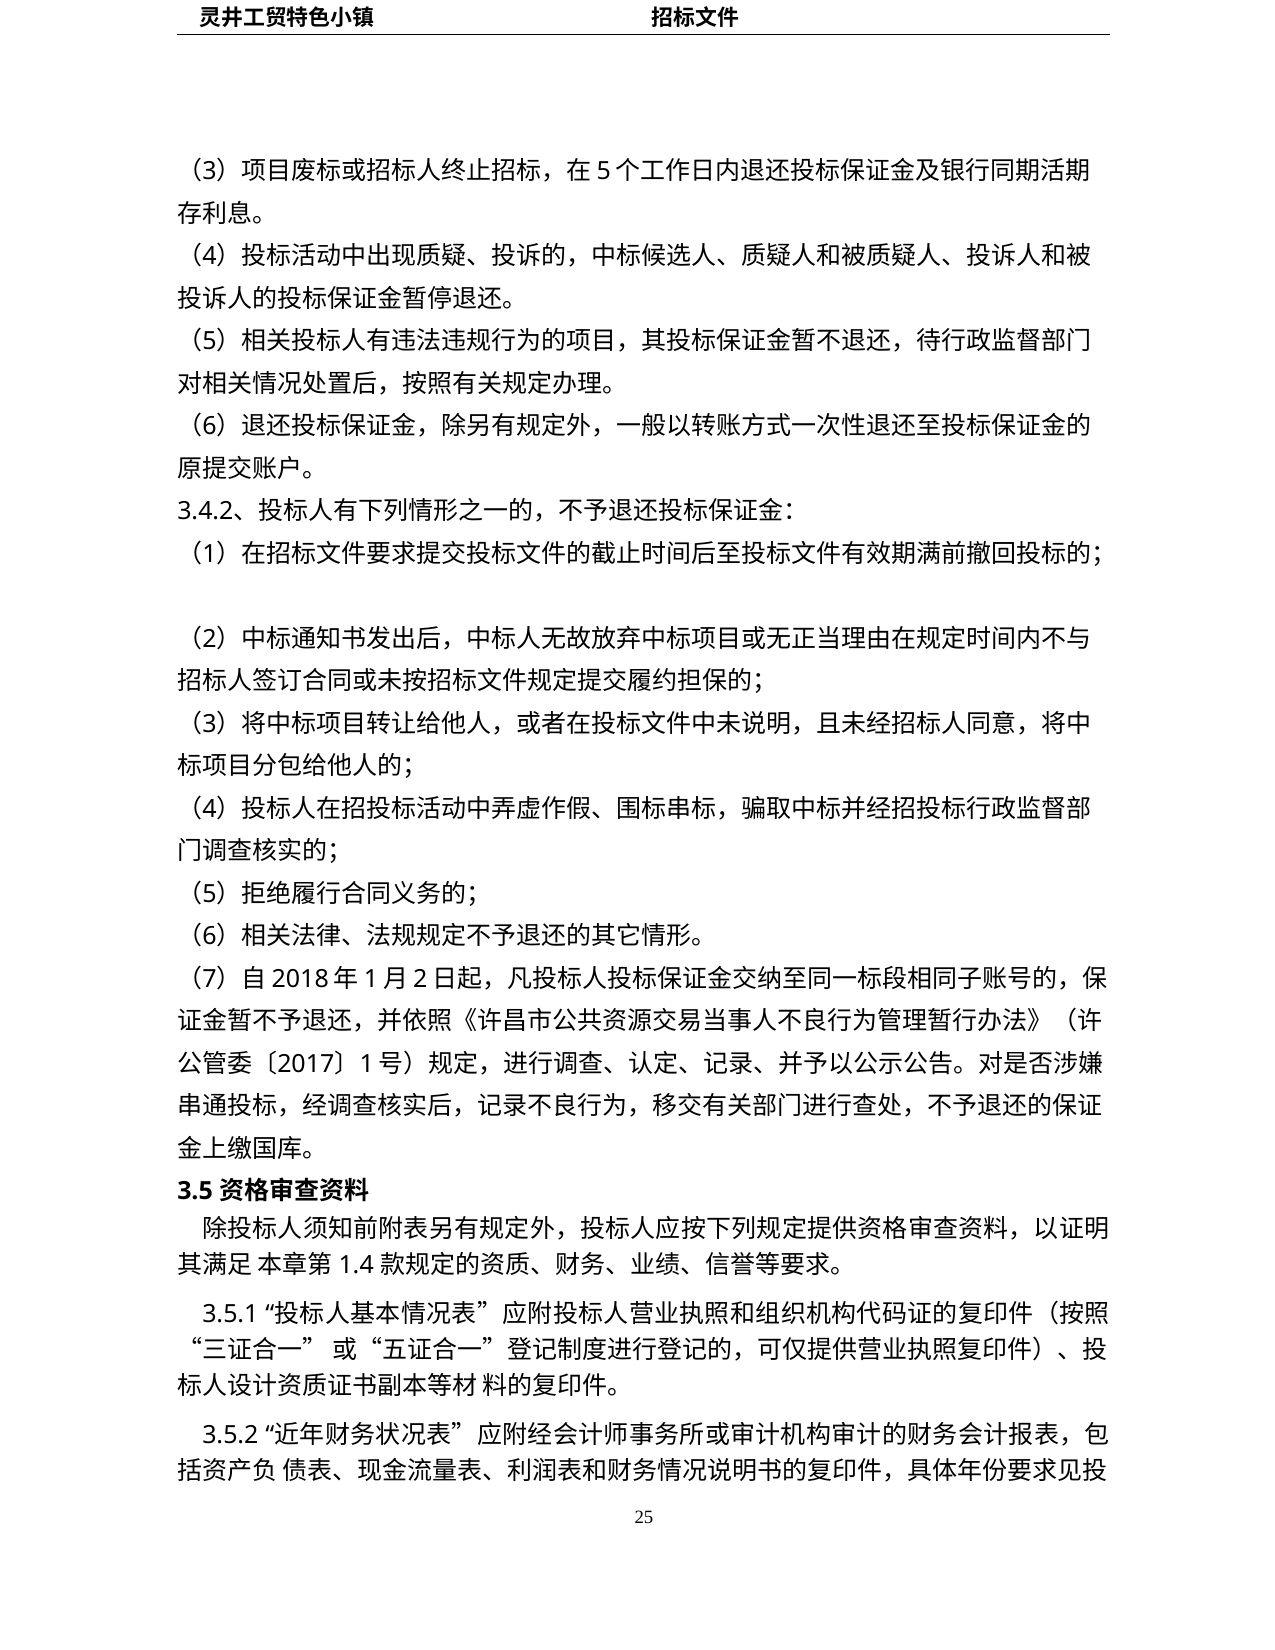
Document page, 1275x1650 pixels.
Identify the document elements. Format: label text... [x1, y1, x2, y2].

text （3）项目废标或招标人终止招标，在5个工作日内退还投标保证金及银行同期活期存利息。 [177, 146, 1110, 231]
text （3）将中标项目转让给他人，或者在投标文件中未说明，且未经招标人同意，将中标项目分包给他人的； [177, 698, 1110, 783]
text （5）拒绝履行合同义务的； [177, 868, 1110, 911]
text （6）相关法律、法规规定不予退还的其它情形。 [177, 911, 1110, 953]
text （7）自2018年1月2日起，凡投标人投标保证金交纳至同一标段相同子账号的，保证金暂不予退还，并依照《许昌市公共资源交易当事人不良行为管理暂行办法》（许公管委〔2017〕1号）规定，进行调查、认定、记录、并予以公示公告。对是否涉嫌串通投标，经调查核实后，记录不良行为，移交有关部门进行查处，不予退还的保证金上缴国库。 [177, 953, 1110, 1166]
text 3.5 资格审查资料 [177, 1166, 1110, 1208]
text 除投标人须知前附表另有规定外，投标人应按下列规定提供资格审查资料，以证明其满足 本章第 1.4 款规定的资质、财务、业绩、信誉等要求。 [177, 1208, 1110, 1281]
text （4）投标人在招投标活动中弄虚作假、围标串标，骗取中标并经招投标行政监督部门调查核实的； [177, 783, 1110, 868]
text （4）投标活动中出现质疑、投诉的，中标候选人、质疑人和被质疑人、投诉人和被投诉人的投标保证金暂停退还。 [177, 231, 1110, 316]
text （2）中标通知书发出后，中标人无故放弃中标项目或无正当理由在规定时间内不与招标人签订合同或未按招标文件规定提交履约担保的； [177, 613, 1110, 698]
text 3.5.1 “投标人基本情况表”应附投标人营业执照和组织机构代码证的复印件（按照“三证合一” 或“五证合一”登记制度进行登记的，可仅提供营业执照复印件）、投标人设计资质证书副本等材 料的复印件。 [177, 1293, 1110, 1402]
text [177, 1414, 1110, 1487]
text （6）退还投标保证金，除另有规定外，一般以转账方式一次性退还至投标保证金的原提交账户。 [177, 401, 1110, 486]
text （5）相关投标人有违法违规行为的项目，其投标保证金暂不退还，待行政监督部门对相关情况处置后，按照有关规定办理。 [177, 316, 1110, 401]
text 3.4.2、投标人有下列情形之一的，不予退还投标保证金： [177, 486, 1110, 528]
text （1）在招标文件要求提交投标文件的截止时间后至投标文件有效期满前撤回投标的； [177, 528, 1110, 613]
